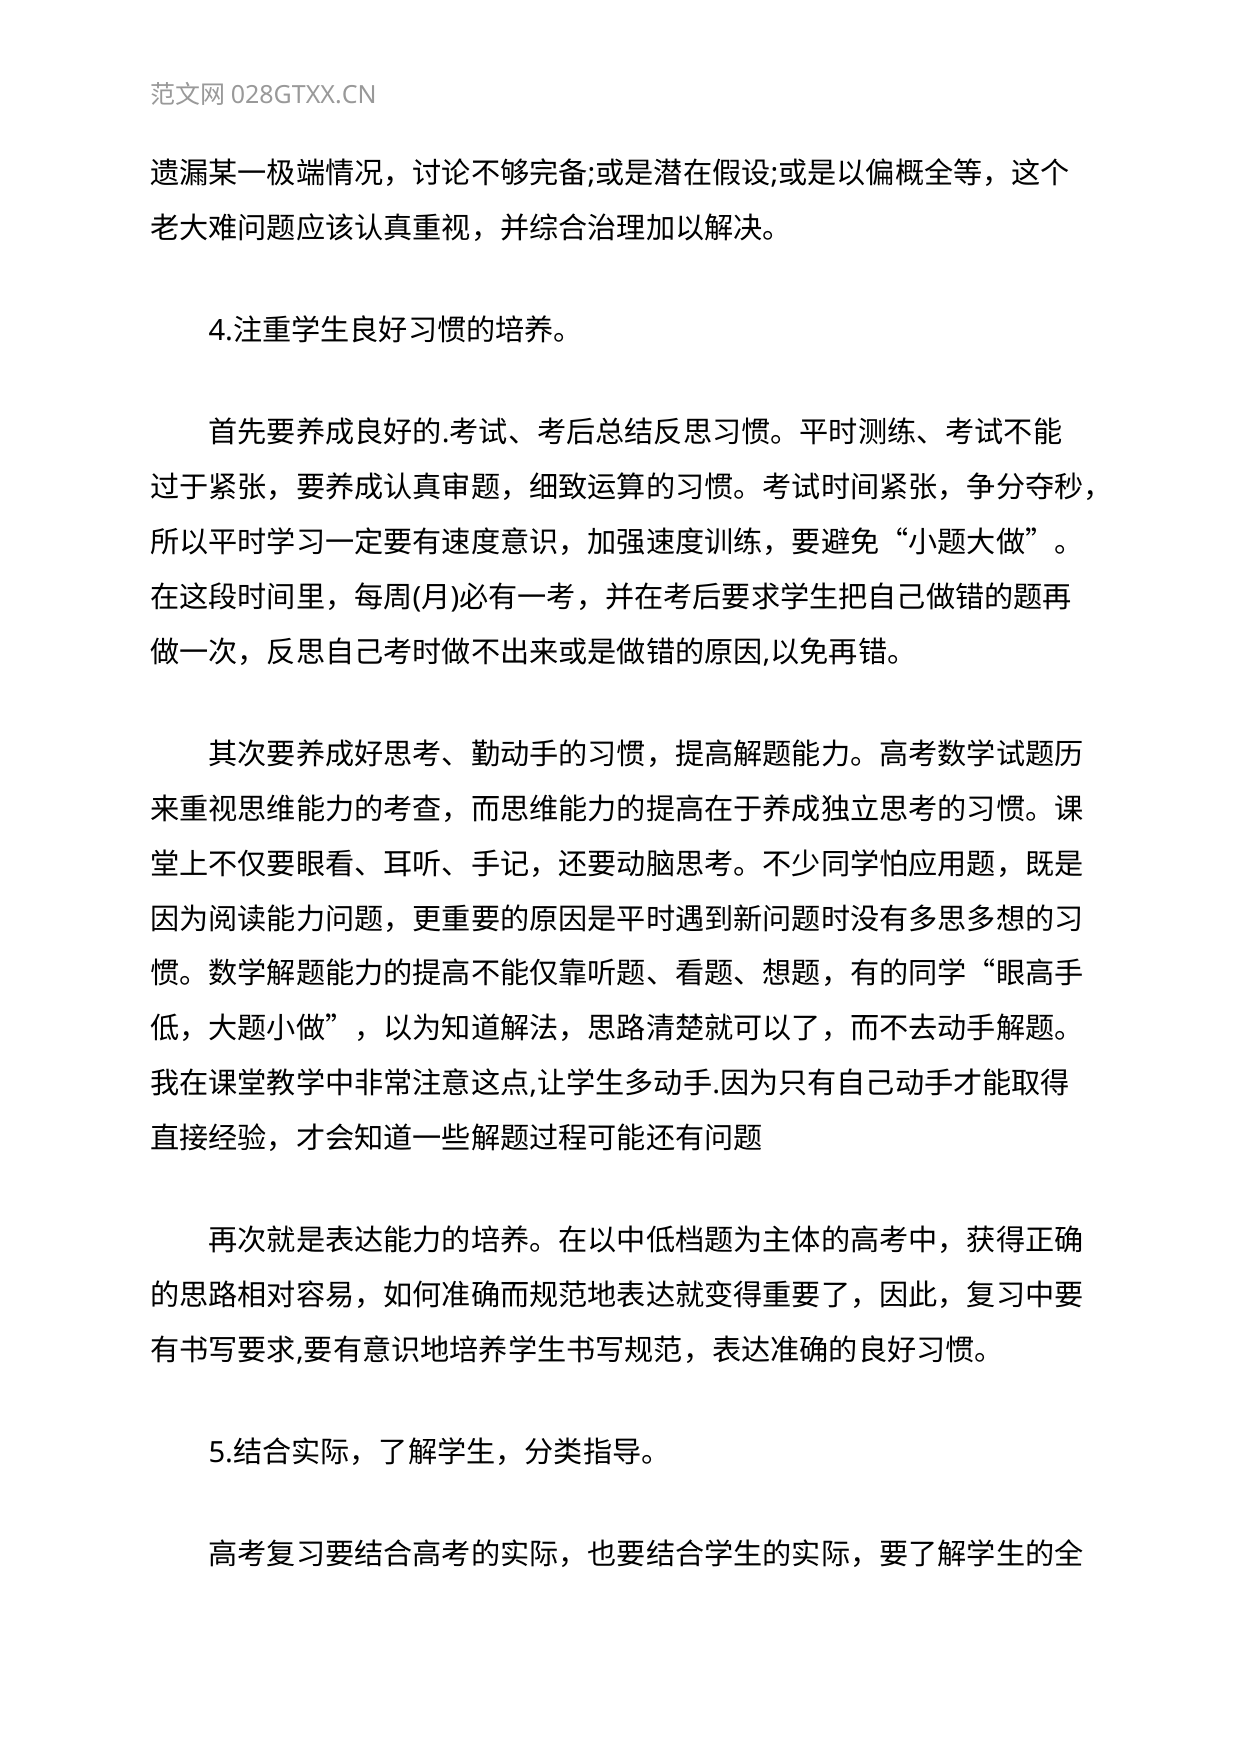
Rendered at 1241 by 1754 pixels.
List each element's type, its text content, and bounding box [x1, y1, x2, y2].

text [150, 1530, 1090, 1573]
text 再次就是表达能力的培养。在以中低档题为主体的高考中，获得正确的思路相对容易，如何准确而规范地表达就变得重要了，因此，复习中要有书写要求,要有意识地培养学生书写规范，表达准确的良好习惯。 [150, 1217, 1090, 1369]
text 4.注重学生良好习惯的培养。 [150, 307, 1090, 349]
text 5.结合实际，了解学生，分类指导。 [150, 1428, 1090, 1471]
text 首先要养成良好的.考试、考后总结反思习惯。平时测练、考试不能过于紧张，要养成认真审题，细致运算的习惯。考试时间紧张，争分夺秒，所以平时学习一定要有速度意识，加强速度训练，要避免“小题大做”。在这段时间里，每周(月)必有一考，并在考后要求学生把自己做错的题再做一次，反思自己考时做不出来或是做错的原因,以免再错。 [150, 409, 1090, 671]
text 其次要养成好思考、勤动手的习惯，提高解题能力。高考数学试题历来重视思维能力的考查，而思维能力的提高在于养成独立思考的习惯。课堂上不仅要眼看、耳听、手记，还要动脑思考。不少同学怕应用题，既是因为阅读能力问题，更重要的原因是平时遇到新问题时没有多思多想的习惯。数学解题能力的提高不能仅靠听题、看题、想题，有的同学“眼高手低，大题小做”，以为知道解法，思路清楚就可以了，而不去动手解题。我在课堂教学中非常注意这点,让学生多动手.因为只有自己动手才能取得直接经验，才会知道一些解题过程可能还有问题 [150, 731, 1090, 1157]
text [150, 150, 1090, 247]
